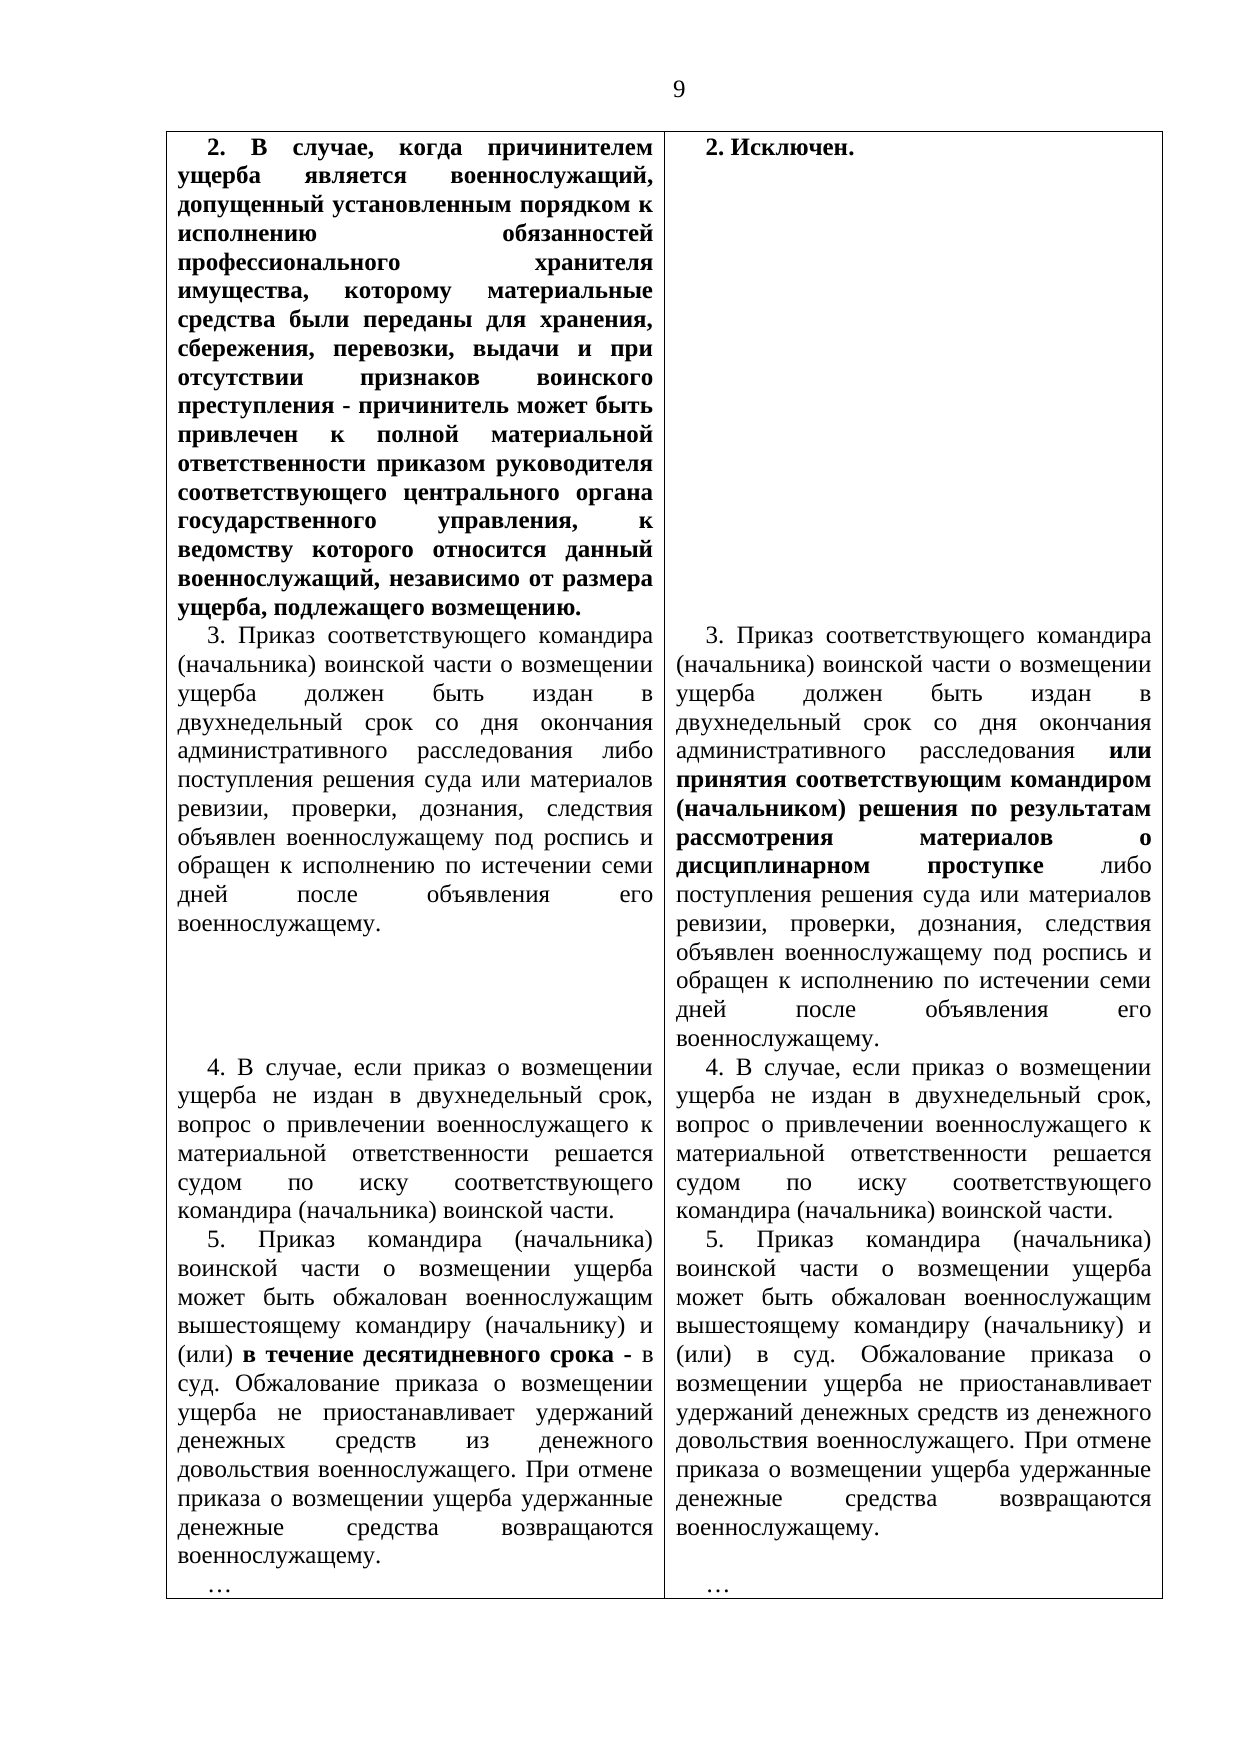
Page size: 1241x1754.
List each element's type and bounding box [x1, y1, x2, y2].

table_cell [167, 132, 664, 1598]
table_cell [665, 132, 1162, 1598]
